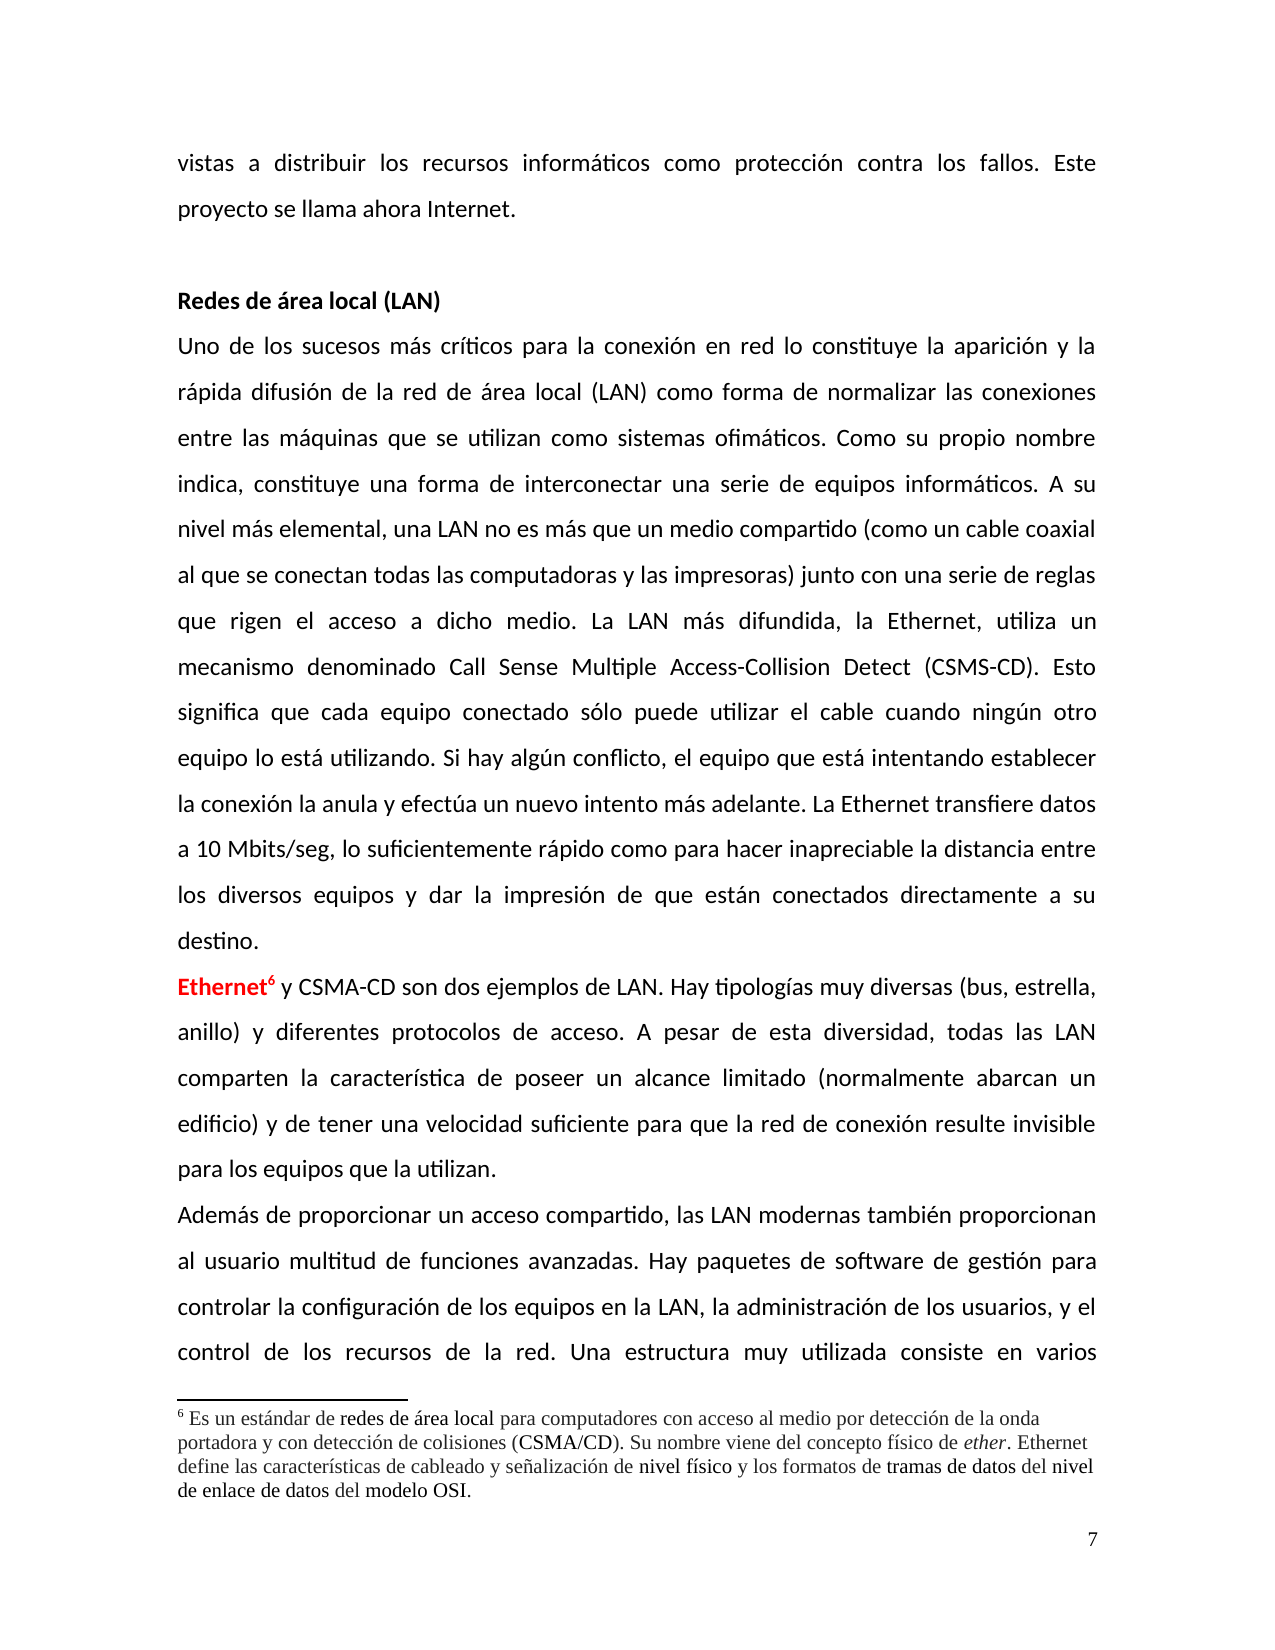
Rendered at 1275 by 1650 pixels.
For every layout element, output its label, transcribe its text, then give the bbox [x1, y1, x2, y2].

text Ethernet y CSMA-CD son dos ejemplos de LAN. Hay tipologías muy diversas (bus, estrella, anillo) y diferentes protocolos de acceso. A pesar de esta diversidad, todas las LAN comparten la característica de poseer un alcance limitado (normalmente abarcan un edificio) y de tener una velocidad suficiente para que la red de conexión resulte invisible para los equipos que la utilizan. [177, 971, 1098, 1184]
text Uno de los sucesos más críticos para la conexión en red lo constituye la aparición y la rápida difusión de la red de área local (LAN) como forma de normalizar las conexiones entre las máquinas que se utilizan como sistemas ofimáticos. Como su propio nombre indica, constituye una forma de interconectar una serie de equipos informáticos. A su nivel más elemental, una LAN no es más que un medio compartido (como un cable coaxial al que se conectan todas las computadoras y las impresoras) junto con una serie de reglas que rigen el acceso a dicho medio. La LAN más difundida, la Ethernet, utiliza un mecanismo denominado Call Sense Multiple Access-Collision Detect (CSMS-CD). Esto significa que cada equipo conectado sólo puede utilizar el cable cuando ningún otro equipo lo está utilizando. Si hay algún conflicto, el equipo que está intentando establecer la conexión la anula y efectúa un nuevo intento más adelante. La Ethernet transfiere datos a 10 Mbits/seg, lo suficientemente rápido como para hacer inapreciable la distancia entre los diversos equipos y dar la impresión de que están conectados directamente a su destino. [177, 331, 1098, 956]
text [177, 1199, 1098, 1367]
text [177, 148, 1098, 224]
subtitle Redes de área local (LAN) [177, 285, 1098, 315]
